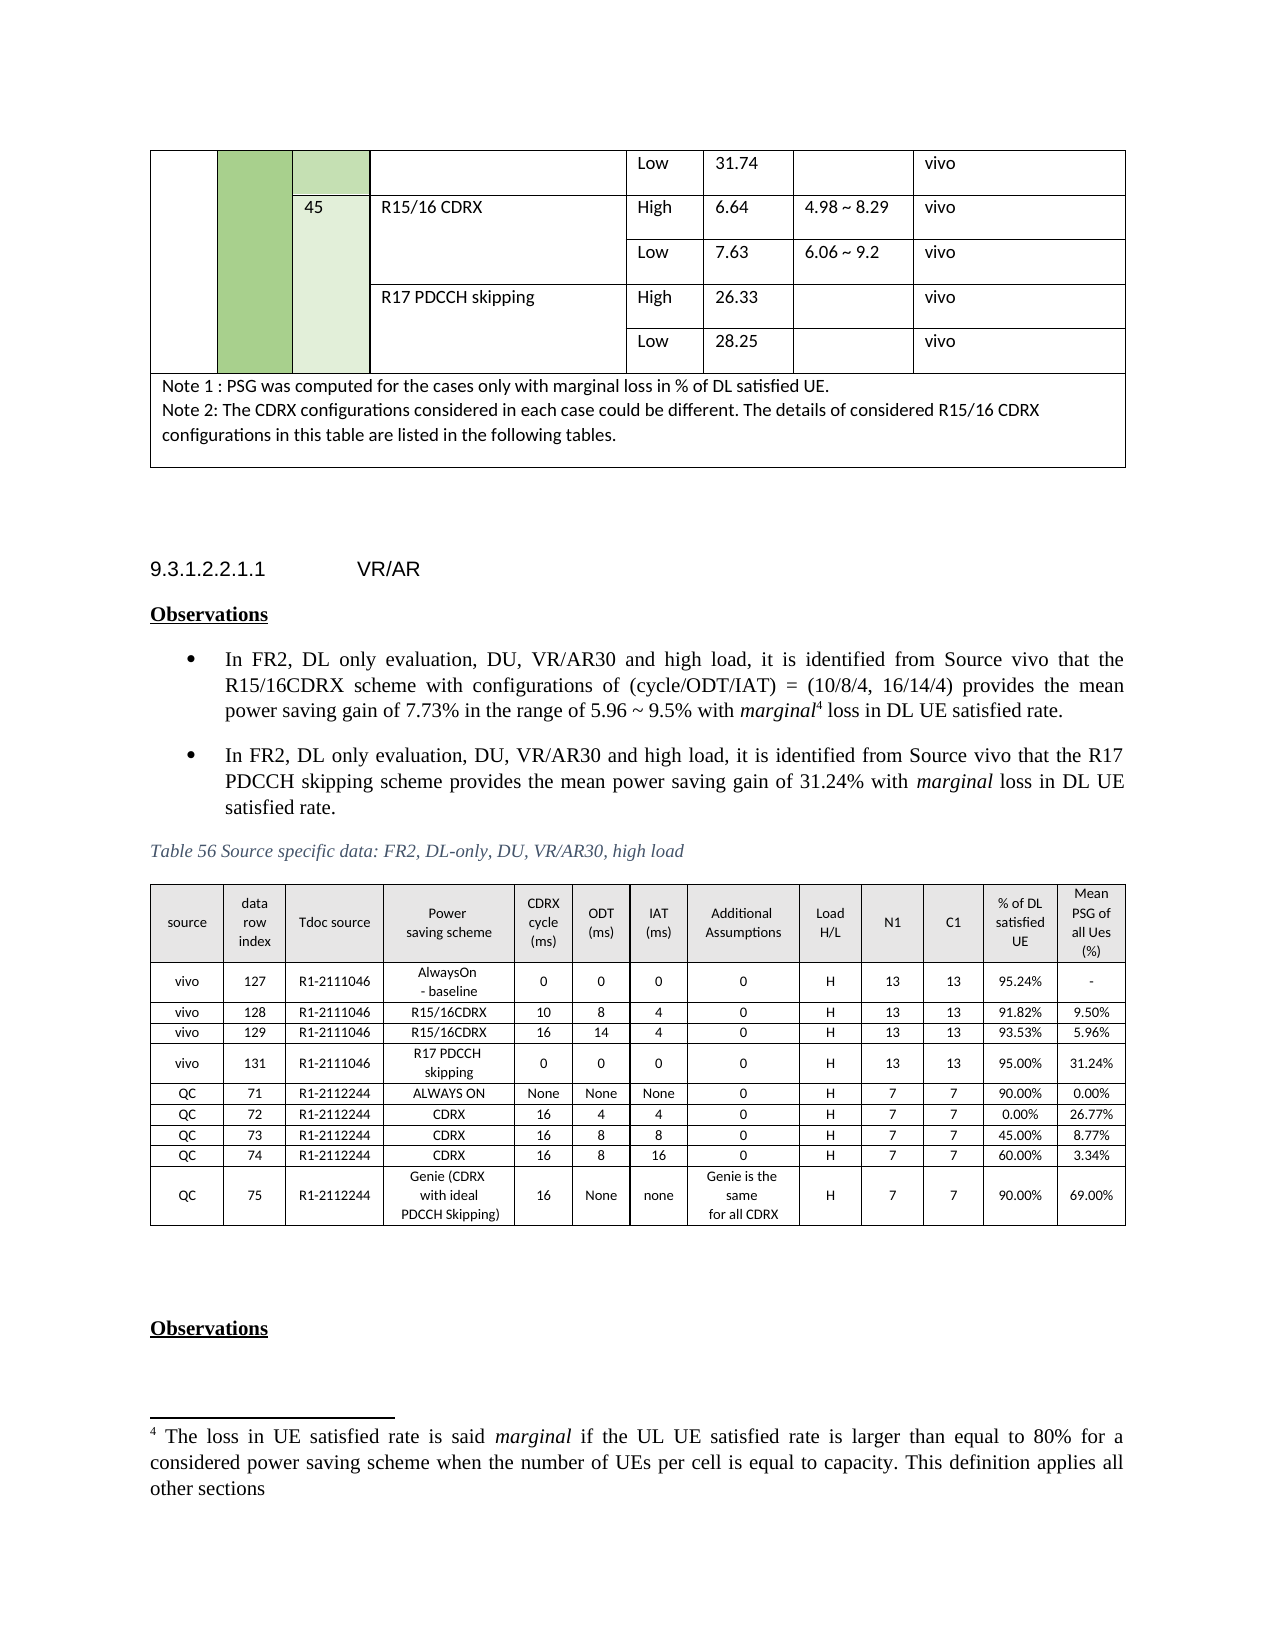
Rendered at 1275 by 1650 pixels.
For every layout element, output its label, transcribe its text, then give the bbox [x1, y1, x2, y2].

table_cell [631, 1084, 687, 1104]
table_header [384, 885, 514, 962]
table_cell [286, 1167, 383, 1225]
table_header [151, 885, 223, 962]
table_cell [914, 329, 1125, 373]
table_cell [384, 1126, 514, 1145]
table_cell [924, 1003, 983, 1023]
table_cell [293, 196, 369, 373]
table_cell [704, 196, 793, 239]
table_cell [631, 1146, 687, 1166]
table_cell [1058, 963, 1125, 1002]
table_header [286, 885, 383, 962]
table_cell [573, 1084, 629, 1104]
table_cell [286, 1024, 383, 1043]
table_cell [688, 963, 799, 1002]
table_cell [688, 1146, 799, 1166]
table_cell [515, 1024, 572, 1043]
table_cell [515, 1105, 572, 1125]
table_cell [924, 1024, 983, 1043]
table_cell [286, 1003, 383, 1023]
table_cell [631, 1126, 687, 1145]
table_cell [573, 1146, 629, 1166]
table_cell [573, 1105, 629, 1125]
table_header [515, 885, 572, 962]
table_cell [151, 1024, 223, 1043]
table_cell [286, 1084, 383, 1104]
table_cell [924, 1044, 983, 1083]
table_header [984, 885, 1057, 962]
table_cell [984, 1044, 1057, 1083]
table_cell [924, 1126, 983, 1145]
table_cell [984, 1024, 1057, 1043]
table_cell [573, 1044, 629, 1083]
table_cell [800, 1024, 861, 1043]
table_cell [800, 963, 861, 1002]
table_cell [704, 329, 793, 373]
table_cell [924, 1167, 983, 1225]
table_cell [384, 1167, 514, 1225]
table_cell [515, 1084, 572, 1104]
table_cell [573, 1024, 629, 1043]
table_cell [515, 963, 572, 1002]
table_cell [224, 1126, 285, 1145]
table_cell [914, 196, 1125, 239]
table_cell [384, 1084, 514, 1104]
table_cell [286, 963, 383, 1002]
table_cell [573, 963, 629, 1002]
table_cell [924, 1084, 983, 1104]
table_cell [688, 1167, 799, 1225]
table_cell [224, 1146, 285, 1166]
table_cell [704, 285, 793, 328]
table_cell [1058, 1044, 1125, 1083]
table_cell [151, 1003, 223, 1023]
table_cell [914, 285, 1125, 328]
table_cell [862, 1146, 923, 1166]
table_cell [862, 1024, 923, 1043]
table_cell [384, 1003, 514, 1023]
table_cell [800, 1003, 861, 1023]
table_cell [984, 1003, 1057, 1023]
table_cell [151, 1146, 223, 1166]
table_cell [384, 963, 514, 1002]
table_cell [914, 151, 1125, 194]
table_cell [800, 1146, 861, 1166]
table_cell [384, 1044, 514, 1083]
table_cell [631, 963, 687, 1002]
list In FR2, DL only evaluation, DU, VR/AR30 and high load, it is identified from Source vivo that the R17 PDCCH skipping scheme provides the mean power saving gain of 31.24% with marginal loss in DL UE satisfied rate. [187, 743, 1125, 819]
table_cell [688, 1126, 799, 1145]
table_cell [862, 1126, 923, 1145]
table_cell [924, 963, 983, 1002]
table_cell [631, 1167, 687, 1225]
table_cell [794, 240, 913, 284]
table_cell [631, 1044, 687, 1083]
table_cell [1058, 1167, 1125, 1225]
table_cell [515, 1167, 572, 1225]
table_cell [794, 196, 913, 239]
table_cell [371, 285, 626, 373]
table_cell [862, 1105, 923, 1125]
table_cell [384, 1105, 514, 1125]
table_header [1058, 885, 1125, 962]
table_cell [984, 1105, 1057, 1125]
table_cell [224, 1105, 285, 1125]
text Observations [150, 602, 1125, 626]
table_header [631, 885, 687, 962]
text Observations [150, 1316, 1125, 1340]
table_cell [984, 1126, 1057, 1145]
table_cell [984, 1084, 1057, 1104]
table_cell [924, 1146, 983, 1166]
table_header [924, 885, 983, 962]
list In FR2, DL only evaluation, DU, VR/AR30 and high load, it is identified from Source vivo that the R15/16CDRX scheme with configurations of (cycle/ODT/IAT) = (10/8/4, 16/14/4) provides the mean power saving gain of 7.73% in the range of 5.96 ~ 9.5% with marginal loss in DL UE satisfied rate. [187, 647, 1125, 722]
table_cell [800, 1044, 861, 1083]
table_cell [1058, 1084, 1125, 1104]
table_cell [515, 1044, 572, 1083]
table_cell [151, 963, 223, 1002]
text Table 56 Source specific data: FR2, DL-only, DU, VR/AR30, high load [150, 840, 1125, 861]
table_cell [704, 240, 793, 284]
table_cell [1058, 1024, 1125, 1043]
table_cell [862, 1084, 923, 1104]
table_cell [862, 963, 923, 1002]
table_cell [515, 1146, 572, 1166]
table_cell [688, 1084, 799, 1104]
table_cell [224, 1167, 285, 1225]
subtitle VR/AR [150, 557, 1125, 581]
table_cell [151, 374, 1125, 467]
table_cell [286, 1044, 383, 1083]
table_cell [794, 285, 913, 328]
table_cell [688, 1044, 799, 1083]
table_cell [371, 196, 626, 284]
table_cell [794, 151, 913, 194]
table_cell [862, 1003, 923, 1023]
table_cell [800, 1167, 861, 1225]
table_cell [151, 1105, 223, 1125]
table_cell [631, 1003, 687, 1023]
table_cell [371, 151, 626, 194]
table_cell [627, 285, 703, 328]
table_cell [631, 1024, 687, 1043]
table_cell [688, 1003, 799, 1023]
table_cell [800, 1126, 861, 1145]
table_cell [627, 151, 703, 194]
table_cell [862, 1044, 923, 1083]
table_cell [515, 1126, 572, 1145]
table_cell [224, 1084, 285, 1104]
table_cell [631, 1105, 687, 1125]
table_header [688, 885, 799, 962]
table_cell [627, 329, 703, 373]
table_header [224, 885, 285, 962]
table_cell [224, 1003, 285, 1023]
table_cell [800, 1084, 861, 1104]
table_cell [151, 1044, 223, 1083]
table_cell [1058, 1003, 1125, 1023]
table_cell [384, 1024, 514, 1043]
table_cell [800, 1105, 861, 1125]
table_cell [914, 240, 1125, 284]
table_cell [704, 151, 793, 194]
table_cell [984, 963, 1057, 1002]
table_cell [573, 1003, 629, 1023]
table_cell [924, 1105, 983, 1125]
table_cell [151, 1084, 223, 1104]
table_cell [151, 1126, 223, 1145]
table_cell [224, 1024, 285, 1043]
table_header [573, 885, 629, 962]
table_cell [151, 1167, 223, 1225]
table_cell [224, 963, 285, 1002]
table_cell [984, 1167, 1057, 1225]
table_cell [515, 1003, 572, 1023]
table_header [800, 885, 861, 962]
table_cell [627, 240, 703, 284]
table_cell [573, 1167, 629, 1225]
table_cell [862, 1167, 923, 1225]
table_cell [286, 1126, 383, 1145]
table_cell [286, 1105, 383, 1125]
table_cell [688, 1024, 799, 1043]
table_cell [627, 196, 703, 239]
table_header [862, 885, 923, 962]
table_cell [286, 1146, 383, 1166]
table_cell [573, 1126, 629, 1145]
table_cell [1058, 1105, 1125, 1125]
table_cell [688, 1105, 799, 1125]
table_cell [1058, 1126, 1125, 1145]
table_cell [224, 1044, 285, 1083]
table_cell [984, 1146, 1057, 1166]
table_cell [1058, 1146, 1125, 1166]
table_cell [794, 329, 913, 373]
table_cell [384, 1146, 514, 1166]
